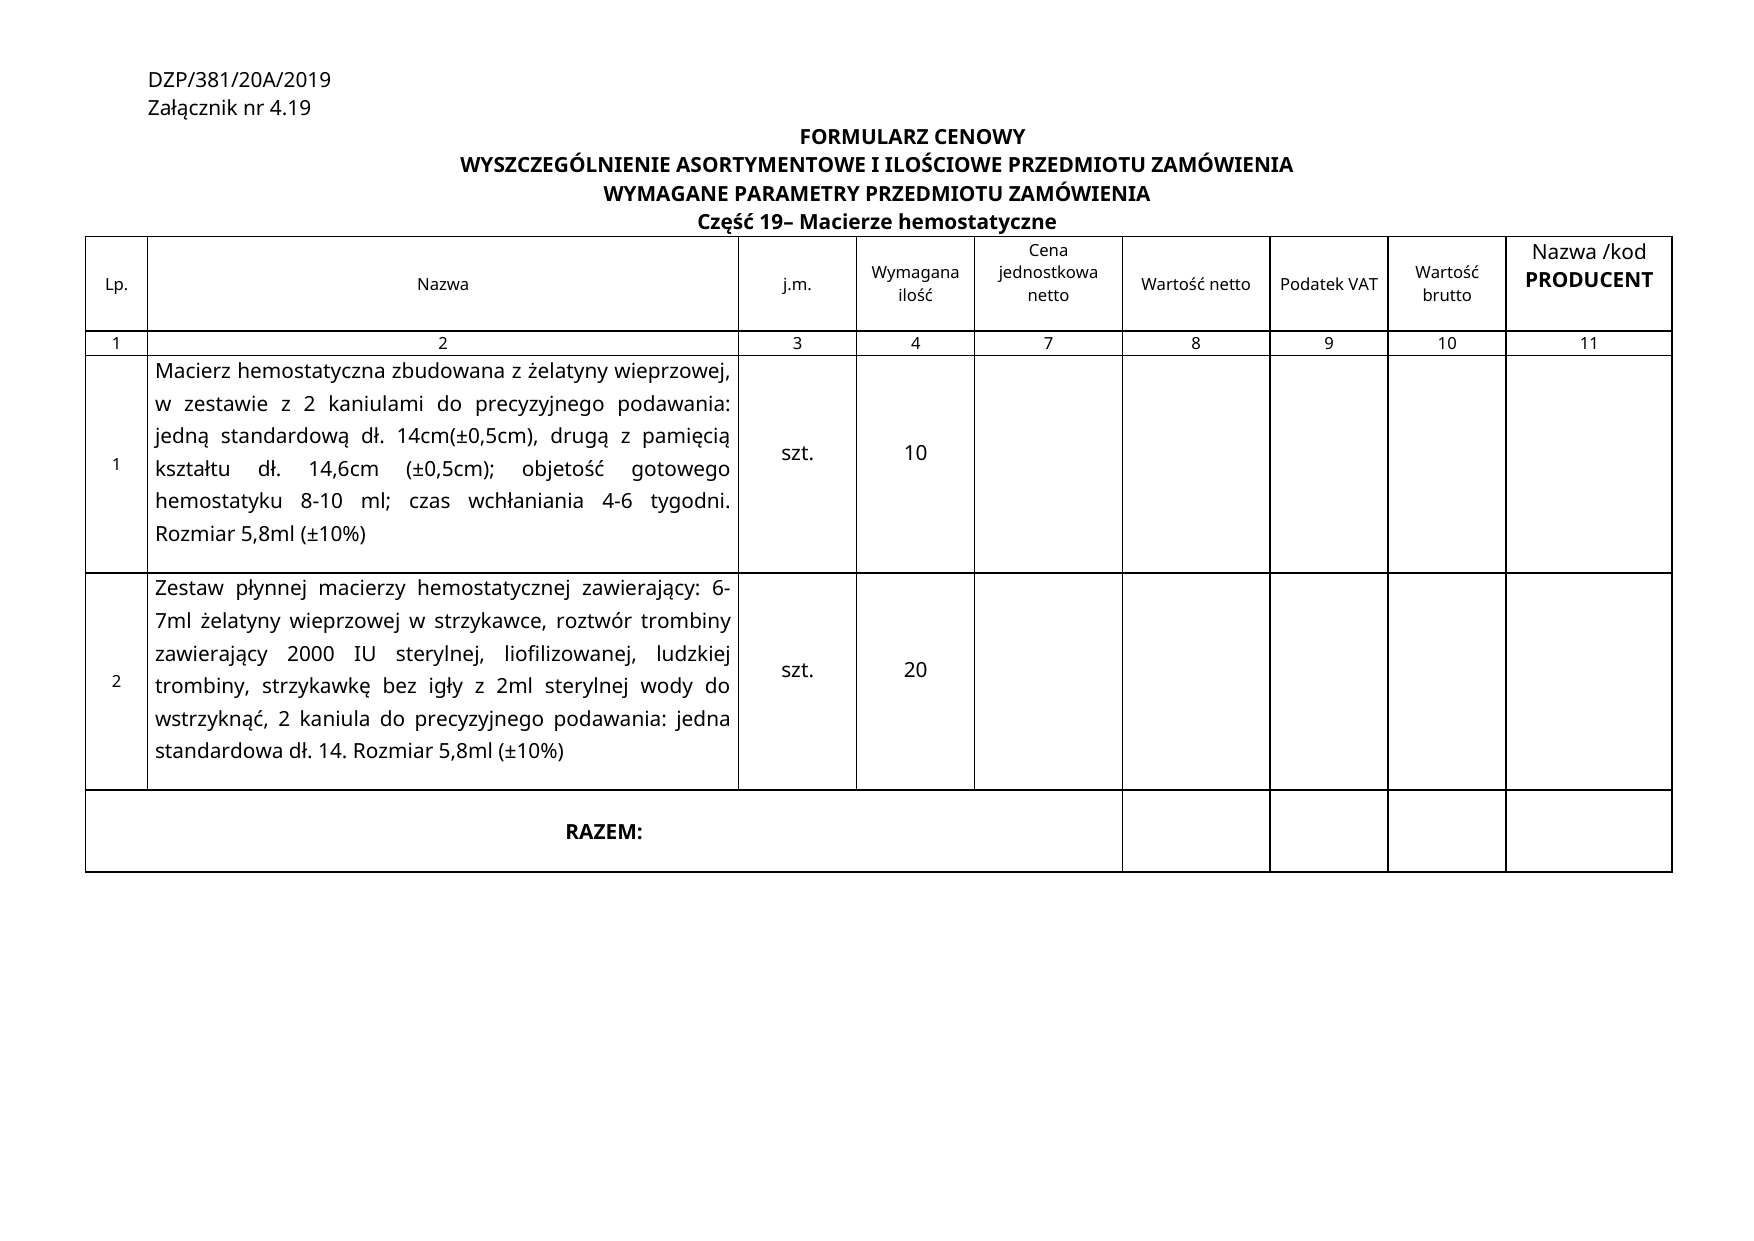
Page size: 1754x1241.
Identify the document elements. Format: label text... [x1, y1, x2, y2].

table_header j.m. [739, 237, 856, 330]
table_cell [1123, 791, 1269, 871]
table_header Wartość brutto [1389, 237, 1505, 330]
table_cell 1 [86, 332, 147, 354]
table_cell 7 [975, 332, 1122, 354]
table_cell 3 [739, 332, 856, 354]
table_cell [1123, 574, 1269, 789]
table_cell 4 [857, 332, 974, 354]
table_cell Macierz hemostatyczna zbudowana z żelatyny wieprzowej, w zestawie z 2 kaniulami do precyzyjnego podawania: jedną standardową dł. 14cm(±0,5cm), drugą z pamięcią kształtu dł. 14,6cm (±0,5cm); objetość gotowego hemostatyku 8-10 ml; czas wchłaniania 4-6 tygodni. Rozmiar 5,8ml (±10%) [148, 356, 738, 572]
text FORMULARZ CENOWY [485, 122, 1606, 150]
text WYMAGANE PARAMETRY PRZEDMIOTU ZAMÓWIENIA [148, 179, 1606, 207]
table_header Lp. [86, 237, 147, 330]
text Załącznik nr 4.19 [148, 93, 1606, 122]
table_header Wymagana ilość [857, 237, 974, 330]
table_header Nazwa [148, 237, 738, 330]
table_cell [1271, 356, 1387, 572]
table_cell 2 [86, 574, 147, 789]
table_cell [1271, 791, 1387, 871]
text WYSZCZEGÓLNIENIE ASORTYMENTOWE I ILOŚCIOWE PRZEDMIOTU ZAMÓWIENIA [148, 150, 1606, 179]
table_cell 9 [1271, 332, 1387, 354]
table_cell 1 [86, 356, 147, 572]
table_cell [975, 574, 1122, 789]
table_cell 2 [148, 332, 738, 354]
table_header Wartość netto [1123, 237, 1269, 330]
table_cell RAZEM: [86, 791, 1122, 871]
table_cell szt. [739, 574, 856, 789]
table_cell [975, 356, 1122, 572]
text DZP/381/20A/2019 [148, 65, 1606, 93]
table_cell szt. [739, 356, 856, 572]
text Część 19– Macierze hemostatyczne [148, 207, 1606, 236]
table_cell [1507, 791, 1671, 871]
table_cell [1123, 356, 1269, 572]
table_cell [1271, 574, 1387, 789]
table_cell [1507, 574, 1671, 789]
table_header Cena jednostkowa netto [975, 237, 1122, 330]
table_cell [1389, 791, 1505, 871]
table_header Podatek VAT [1271, 237, 1387, 330]
table_cell Zestaw płynnej macierzy hemostatycznej zawierający: 6-7ml żelatyny wieprzowej w strzykawce, roztwór trombiny zawierający 2000 IU sterylnej, liofilizowanej, ludzkiej trombiny, strzykawkę bez igły z 2ml sterylnej wody do wstrzyknąć, 2 kaniula do precyzyjnego podawania: jedna standardowa dł. 14. Rozmiar 5,8ml (±10%) [148, 574, 738, 789]
table_cell 10 [857, 356, 974, 572]
table_cell [1507, 356, 1671, 572]
table_cell 11 [1507, 332, 1671, 354]
table_cell 8 [1123, 332, 1269, 354]
table_cell 10 [1389, 332, 1505, 354]
table_header Nazwa /kod PRODUCENT [1507, 237, 1671, 330]
table_cell [1389, 356, 1505, 572]
table_cell 20 [857, 574, 974, 789]
table_cell [1389, 574, 1505, 789]
